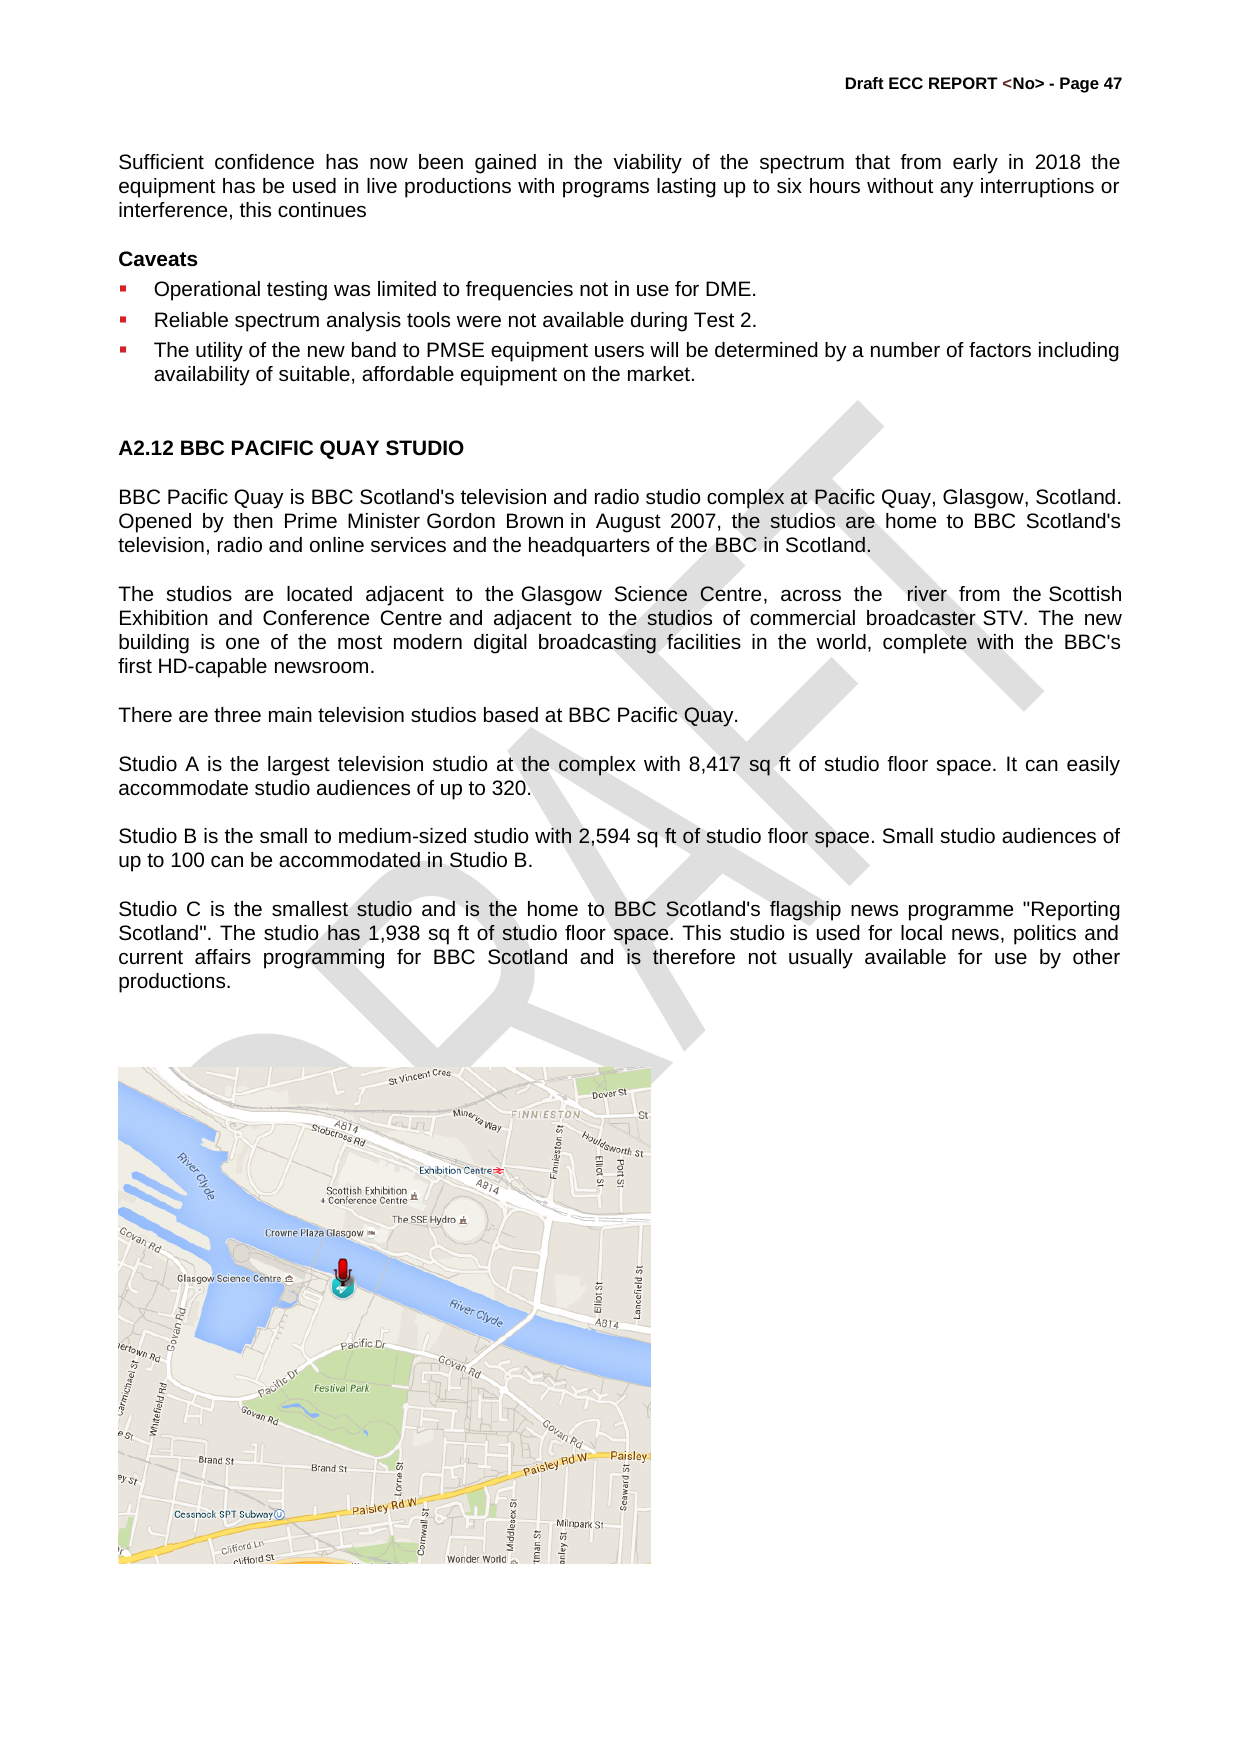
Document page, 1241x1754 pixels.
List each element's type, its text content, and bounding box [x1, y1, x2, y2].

text The studios are located adjacent to the Glasgow Science Centre, across the river from the Scottish Exhibition and Conference Centre and adjacent to the studios of commercial broadcaster STV. The new building is one of the most modern digital broadcasting facilities in the world, complete with the BBC's first HD-capable newsroom. [118, 582, 1122, 677]
text The utility of the new band to PMSE equipment users will be determined by a number of factors including availability of suitable, affordable equipment on the market. [118, 338, 1122, 386]
text Sufficient confidence has now been gained in the viability of the spectrum that from early in 2018 the equipment has be used in live productions with programs lasting up to six hours without any interruptions or interference, this continues [118, 150, 1122, 222]
text Reliable spectrum analysis tools were not available during Test 2. [118, 307, 1122, 331]
text There are three main television studios based at BBC Pacific Quay. [118, 702, 1122, 726]
picture [118, 1067, 651, 1564]
text Studio B is the small to medium-sized studio with 2,594 sq ft of studio floor space. Small studio audiences of up to 100 can be accommodated in Studio B. [118, 824, 1122, 872]
text Operational testing was limited to frequencies not in use for DME. [118, 277, 1122, 301]
subtitle BBC Pacific Quay Studio [118, 436, 1122, 460]
text BBC Pacific Quay is BBC Scotland's television and radio studio complex at Pacific Quay, Glasgow, Scotland. Opened by then Prime Minister Gordon Brown in August 2007, the studios are home to BBC Scotland's television, radio and online services and the headquarters of the BBC in Scotland. [118, 485, 1122, 557]
text Studio A is the largest television studio at the complex with 8,417 sq ft of studio floor space. It can easily accommodate studio audiences of up to 320. [118, 751, 1122, 799]
text Studio C is the smallest studio and is the home to BBC Scotland's flagship news programme "Reporting Scotland". The studio has 1,938 sq ft of studio floor space. This studio is used for local news, politics and current affairs programming for BBC Scotland and is therefore not usually available for use by other productions. [118, 897, 1122, 993]
text Caveats [118, 247, 1122, 271]
